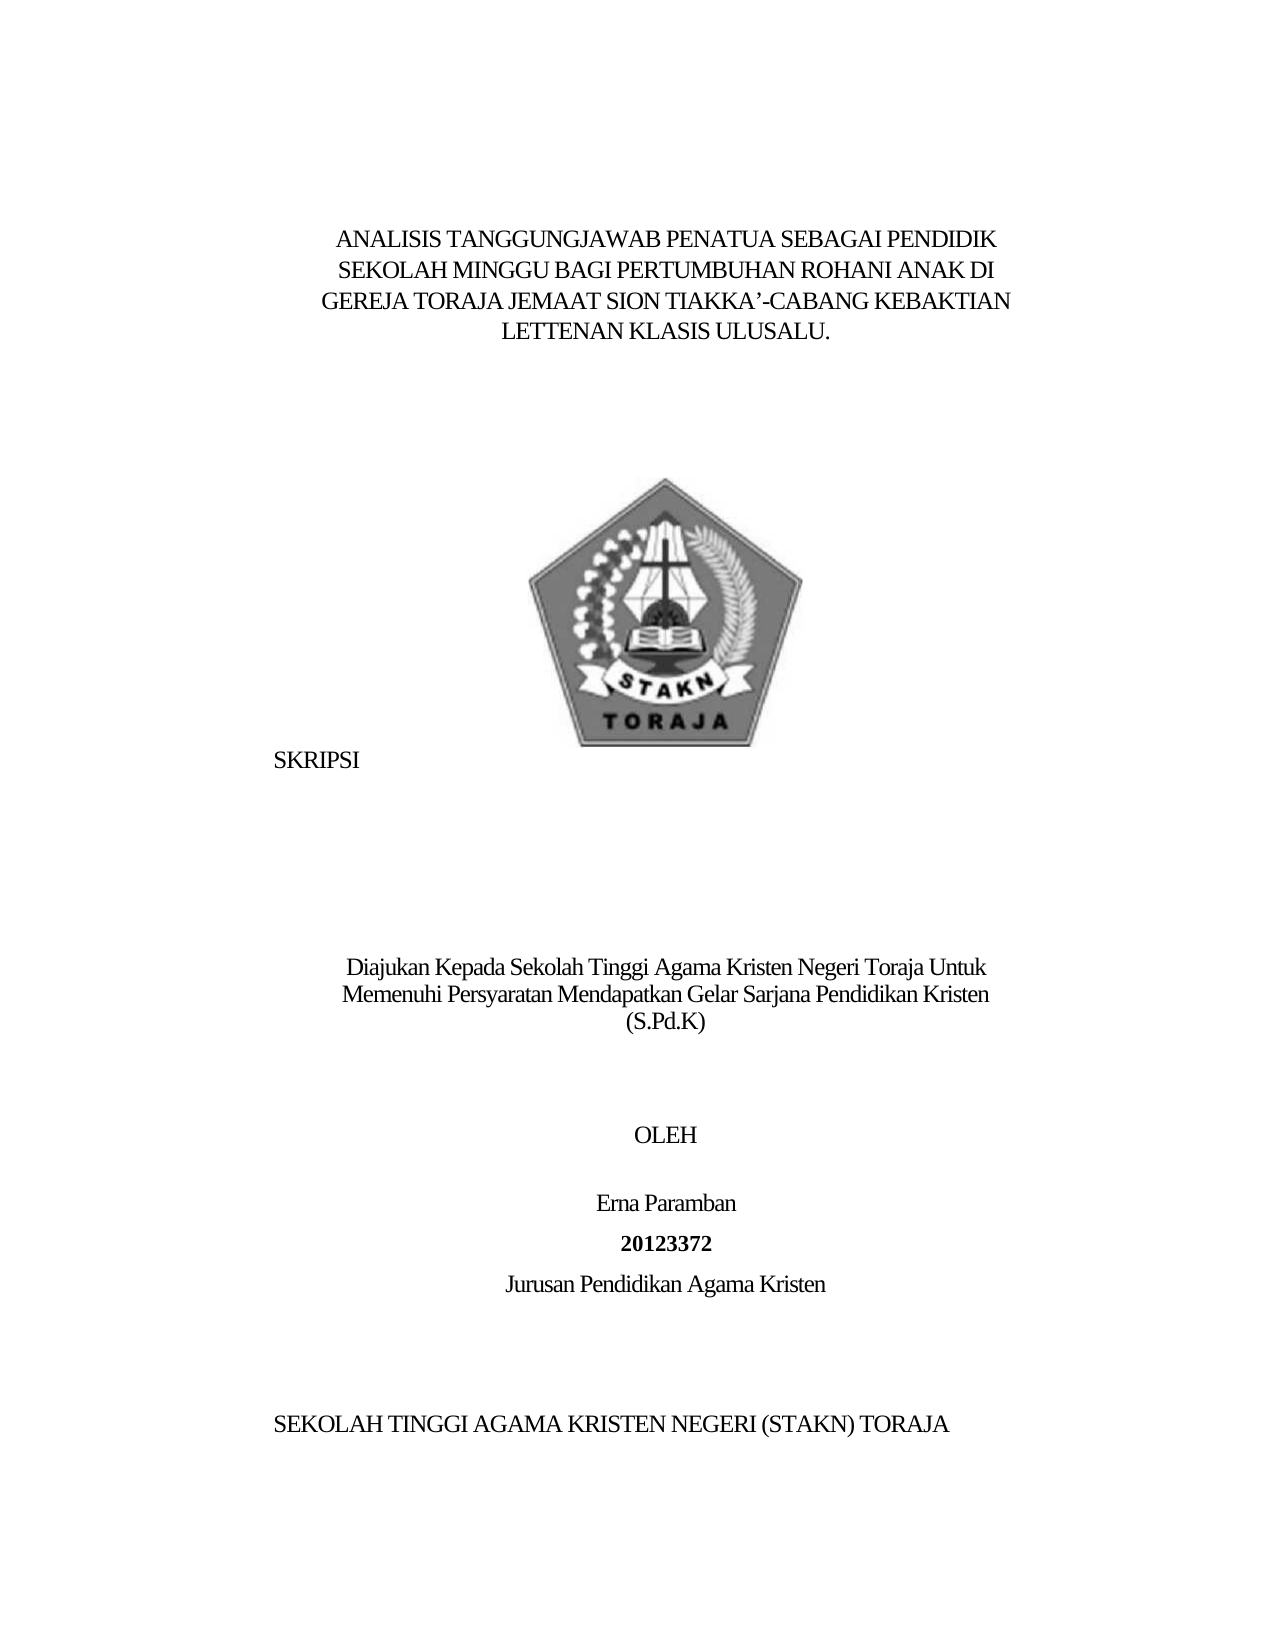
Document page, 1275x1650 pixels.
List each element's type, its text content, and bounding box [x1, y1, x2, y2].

text SKRIPSI [273, 748, 1059, 773]
text Diajukan Kepada Sekolah Tinggi Agama Kristen Negeri Toraja Untuk Memenuhi Persyaratan Mendapatkan Gelar Sarjana Pendidikan Kristen [273, 954, 1059, 1008]
text OLEH [273, 1124, 1059, 1149]
picture [527, 477, 805, 749]
text SEKOLAH TINGGI AGAMA KRISTEN NEGERI (STAKN) TORAJA [273, 1413, 1059, 1438]
text Jurusan Pendidikan Agama Kristen [273, 1260, 1059, 1300]
text ANALISIS TANGGUNGJAWAB PENATUA SEBAGAI PENDIDIK SEKOLAH MINGGU BAGI PERTUMBUHAN ROHANI ANAK DI GEREJA TORAJA JEMAAT SION TIAKKA’-CABANG KEBAKTIAN LETTENAN KLASIS ULUSALU. [273, 223, 1059, 346]
text (S.Pd.K) [273, 1008, 1059, 1035]
text Erna Paramban 20123372 [273, 1179, 1059, 1260]
